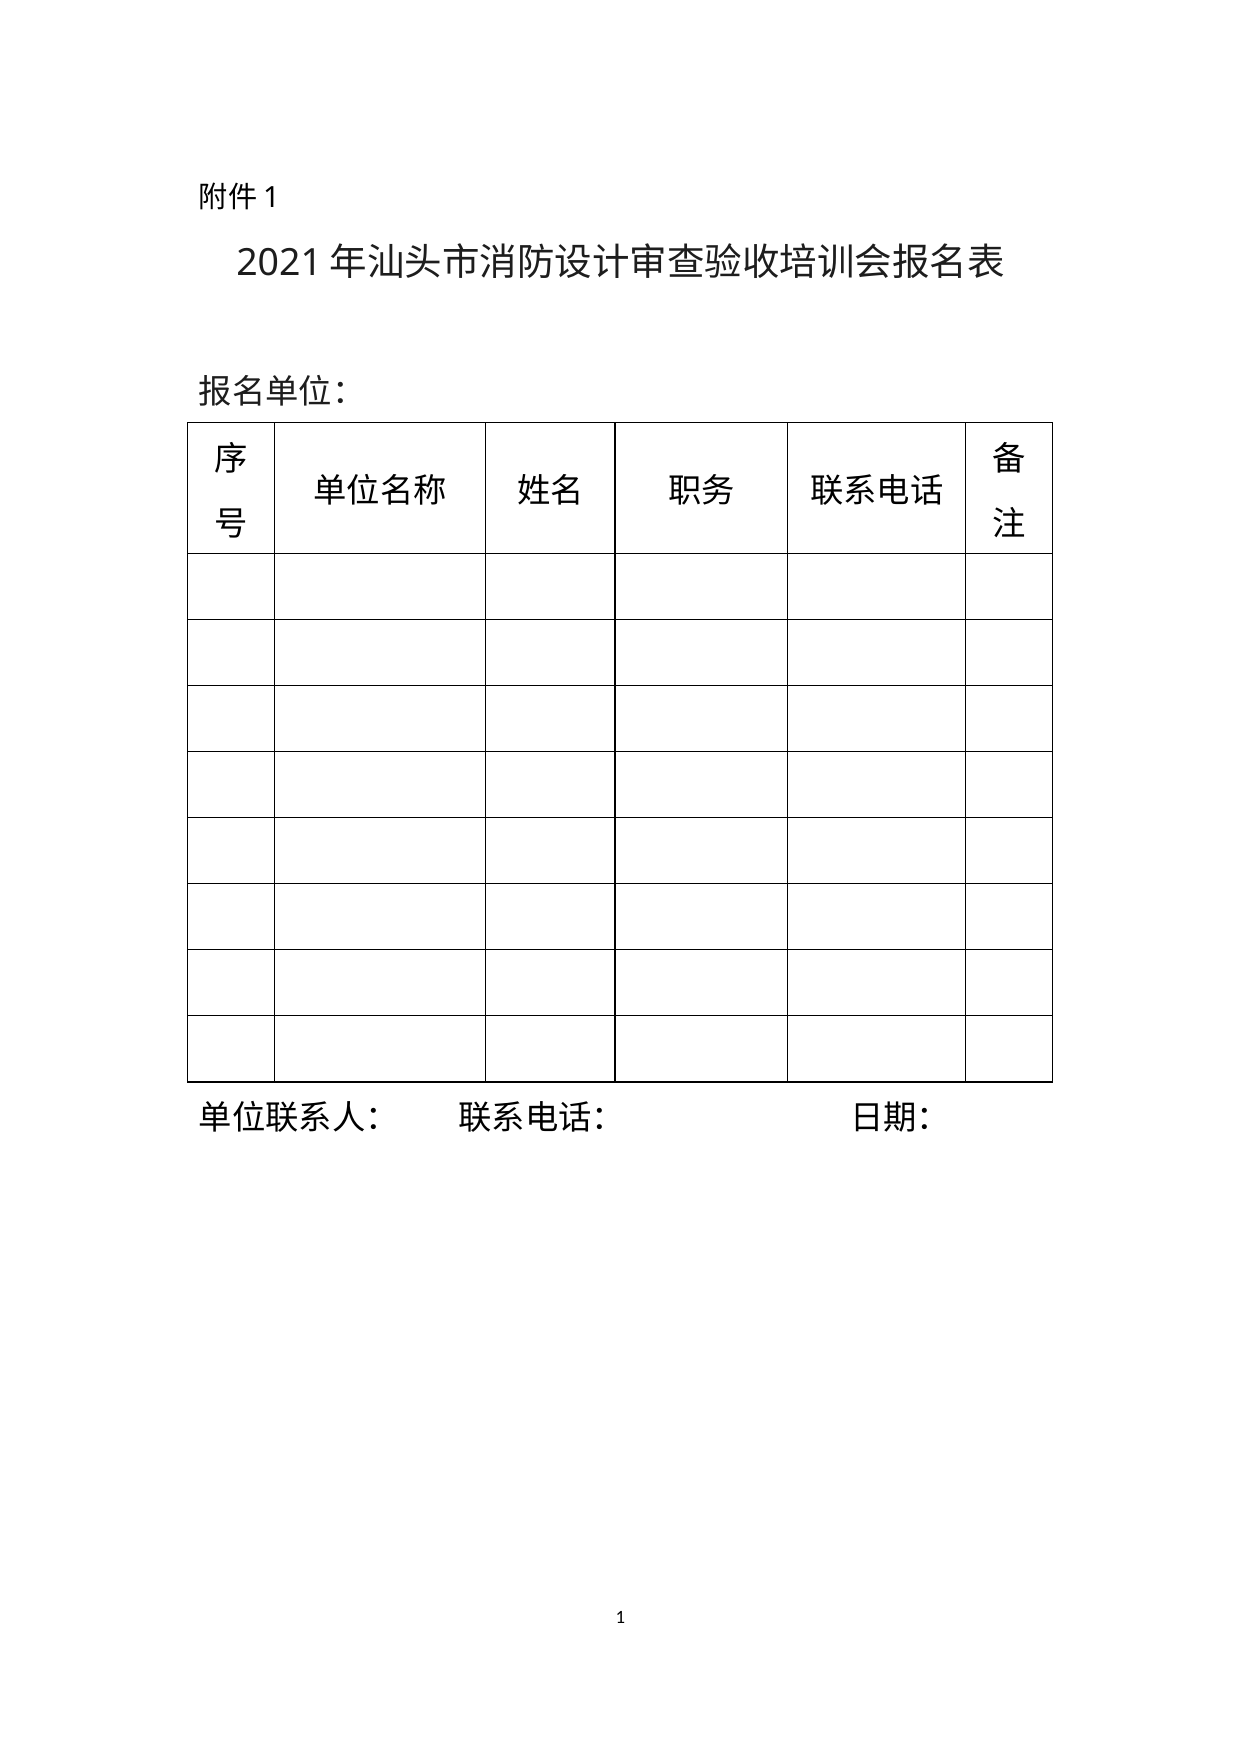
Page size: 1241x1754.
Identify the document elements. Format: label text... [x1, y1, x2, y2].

table_cell [275, 620, 485, 685]
table_header 附件1 2021年汕头市消防设计审查验收培训会报名表 报名单位： [188, 162, 1053, 422]
table_cell [616, 752, 787, 817]
table_cell [616, 818, 787, 883]
table_cell [966, 818, 1052, 883]
table_cell [788, 950, 965, 1015]
table_cell [188, 950, 274, 1015]
table_cell [275, 686, 485, 751]
table_cell 序号 [188, 423, 274, 553]
table_cell [275, 1016, 485, 1081]
table_cell [188, 884, 274, 949]
table_cell [275, 752, 485, 817]
table_cell [616, 950, 787, 1015]
table_cell [486, 554, 614, 619]
table_cell [188, 818, 274, 883]
table_cell [788, 818, 965, 883]
table_cell [188, 554, 274, 619]
table_cell [616, 620, 787, 685]
table_cell 单位联系人： 联系电话： [188, 1083, 838, 1147]
table_cell [188, 620, 274, 685]
table_cell [275, 818, 485, 883]
table_cell [616, 884, 787, 949]
table_cell 日期： [839, 1083, 1053, 1147]
table_cell [966, 620, 1052, 685]
table_cell [486, 818, 614, 883]
table_cell [486, 752, 614, 817]
table_cell [486, 1016, 614, 1081]
table_cell [966, 554, 1052, 619]
table_cell 联系电话 [788, 423, 965, 553]
table_cell [616, 554, 787, 619]
table_cell [788, 884, 965, 949]
table_cell [616, 1016, 787, 1081]
table_cell [188, 686, 274, 751]
table_cell [788, 686, 965, 751]
table_cell [788, 1016, 965, 1081]
table_cell [966, 686, 1052, 751]
table_cell 单位名称 [275, 423, 485, 553]
table_cell [966, 884, 1052, 949]
table_cell [188, 752, 274, 817]
table_cell [486, 686, 614, 751]
table_cell [966, 752, 1052, 817]
table_cell [486, 950, 614, 1015]
table_cell 备注 [966, 423, 1052, 553]
table_cell [966, 950, 1052, 1015]
table_cell [616, 686, 787, 751]
table_cell [486, 884, 614, 949]
table_cell [188, 1016, 274, 1081]
table_cell [788, 554, 965, 619]
table_cell [788, 752, 965, 817]
table_cell 姓名 [486, 423, 614, 553]
table_cell [788, 620, 965, 685]
table_cell [486, 620, 614, 685]
table_cell [966, 1016, 1052, 1081]
table_cell [275, 950, 485, 1015]
table_cell [275, 554, 485, 619]
table_cell 职务 [616, 423, 787, 553]
table_cell [275, 884, 485, 949]
